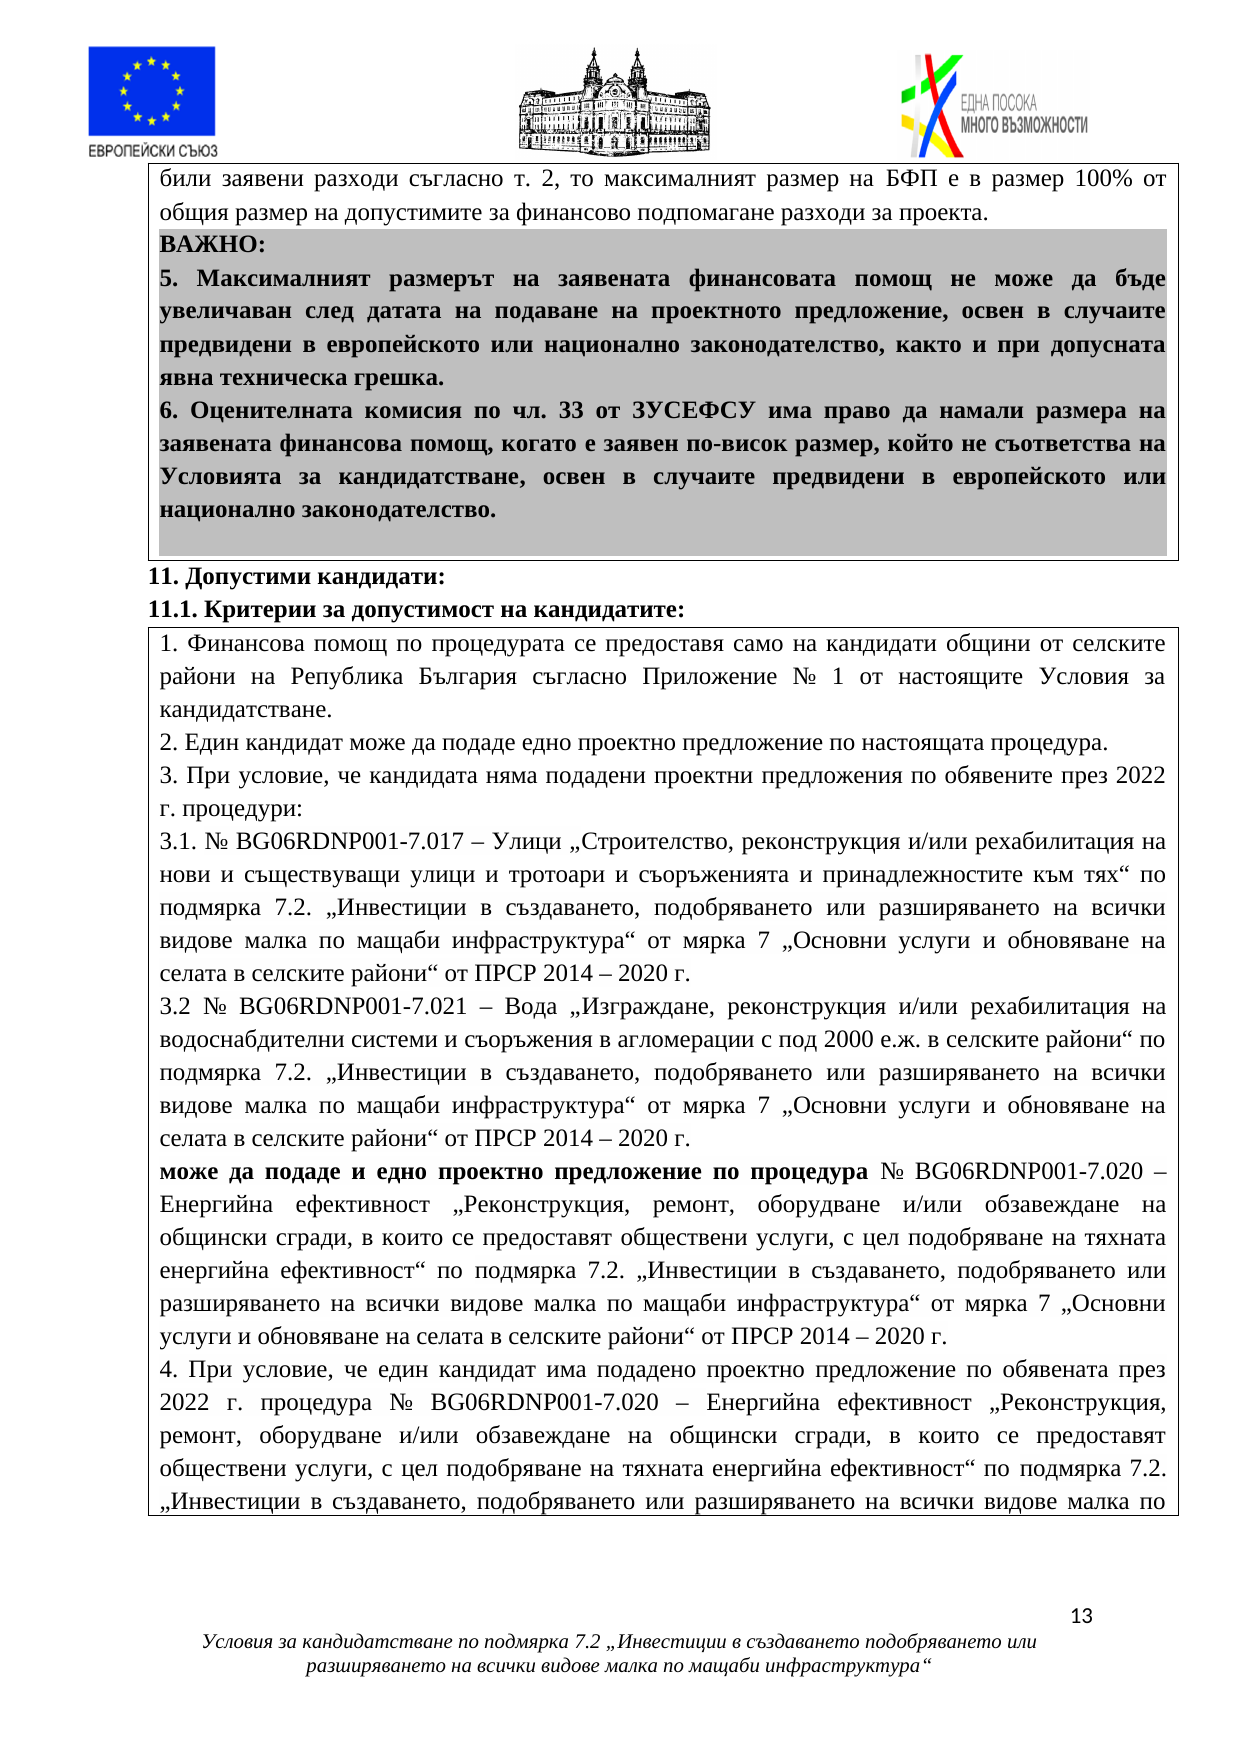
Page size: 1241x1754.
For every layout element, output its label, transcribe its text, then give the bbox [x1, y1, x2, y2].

picture [896, 50, 1090, 160]
picture [514, 44, 718, 160]
picture [88, 45, 219, 160]
subtitle 11. Допустими кандидати: [148, 561, 1093, 589]
subtitle 11.1. Критерии за допустимост на кандидатите: [148, 594, 1093, 623]
